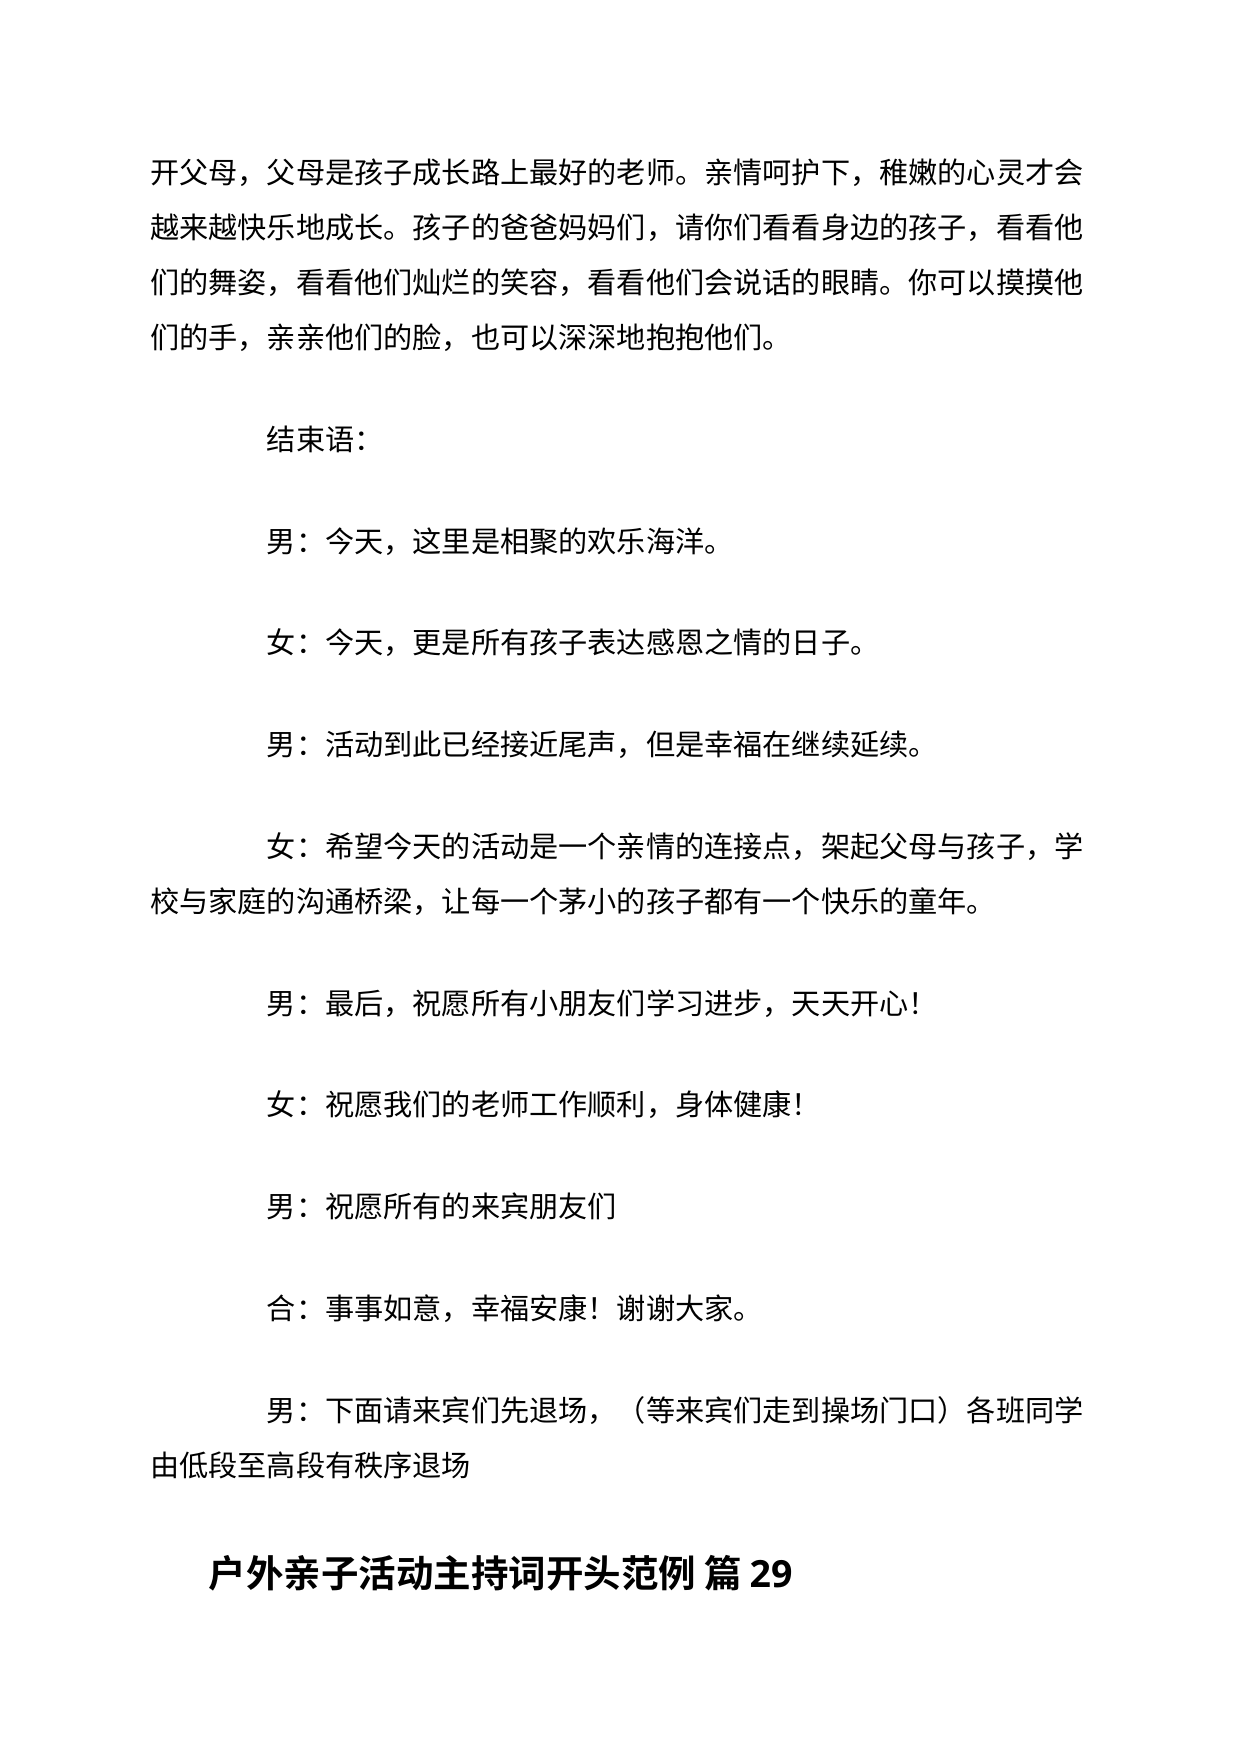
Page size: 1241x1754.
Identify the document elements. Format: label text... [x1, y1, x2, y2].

text 男：今天，这里是相聚的欢乐海洋。 [150, 518, 1090, 561]
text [150, 150, 1090, 357]
text 男：祝愿所有的来宾朋友们 [150, 1184, 1090, 1226]
text 女：祝愿我们的老师工作顺利，身体健康！ [150, 1082, 1090, 1124]
text 男：下面请来宾们先退场，（等来宾们走到操场门口）各班同学由低段至高段有秩序退场 [150, 1387, 1090, 1484]
text 女：希望今天的活动是一个亲情的连接点，架起父母与孩子，学校与家庭的沟通桥梁，让每一个茅小的孩子都有一个快乐的童年。 [150, 823, 1090, 921]
text 户外亲子活动主持词开头范例 篇29 [150, 1544, 1090, 1598]
text 结束语： [150, 416, 1090, 459]
text 男：最后，祝愿所有小朋友们学习进步，天天开心！ [150, 980, 1090, 1022]
text 女：今天，更是所有孩子表达感恩之情的日子。 [150, 620, 1090, 662]
text 男：活动到此已经接近尾声，但是幸福在继续延续。 [150, 722, 1090, 764]
text 合：事事如意，幸福安康！谢谢大家。 [150, 1286, 1090, 1328]
